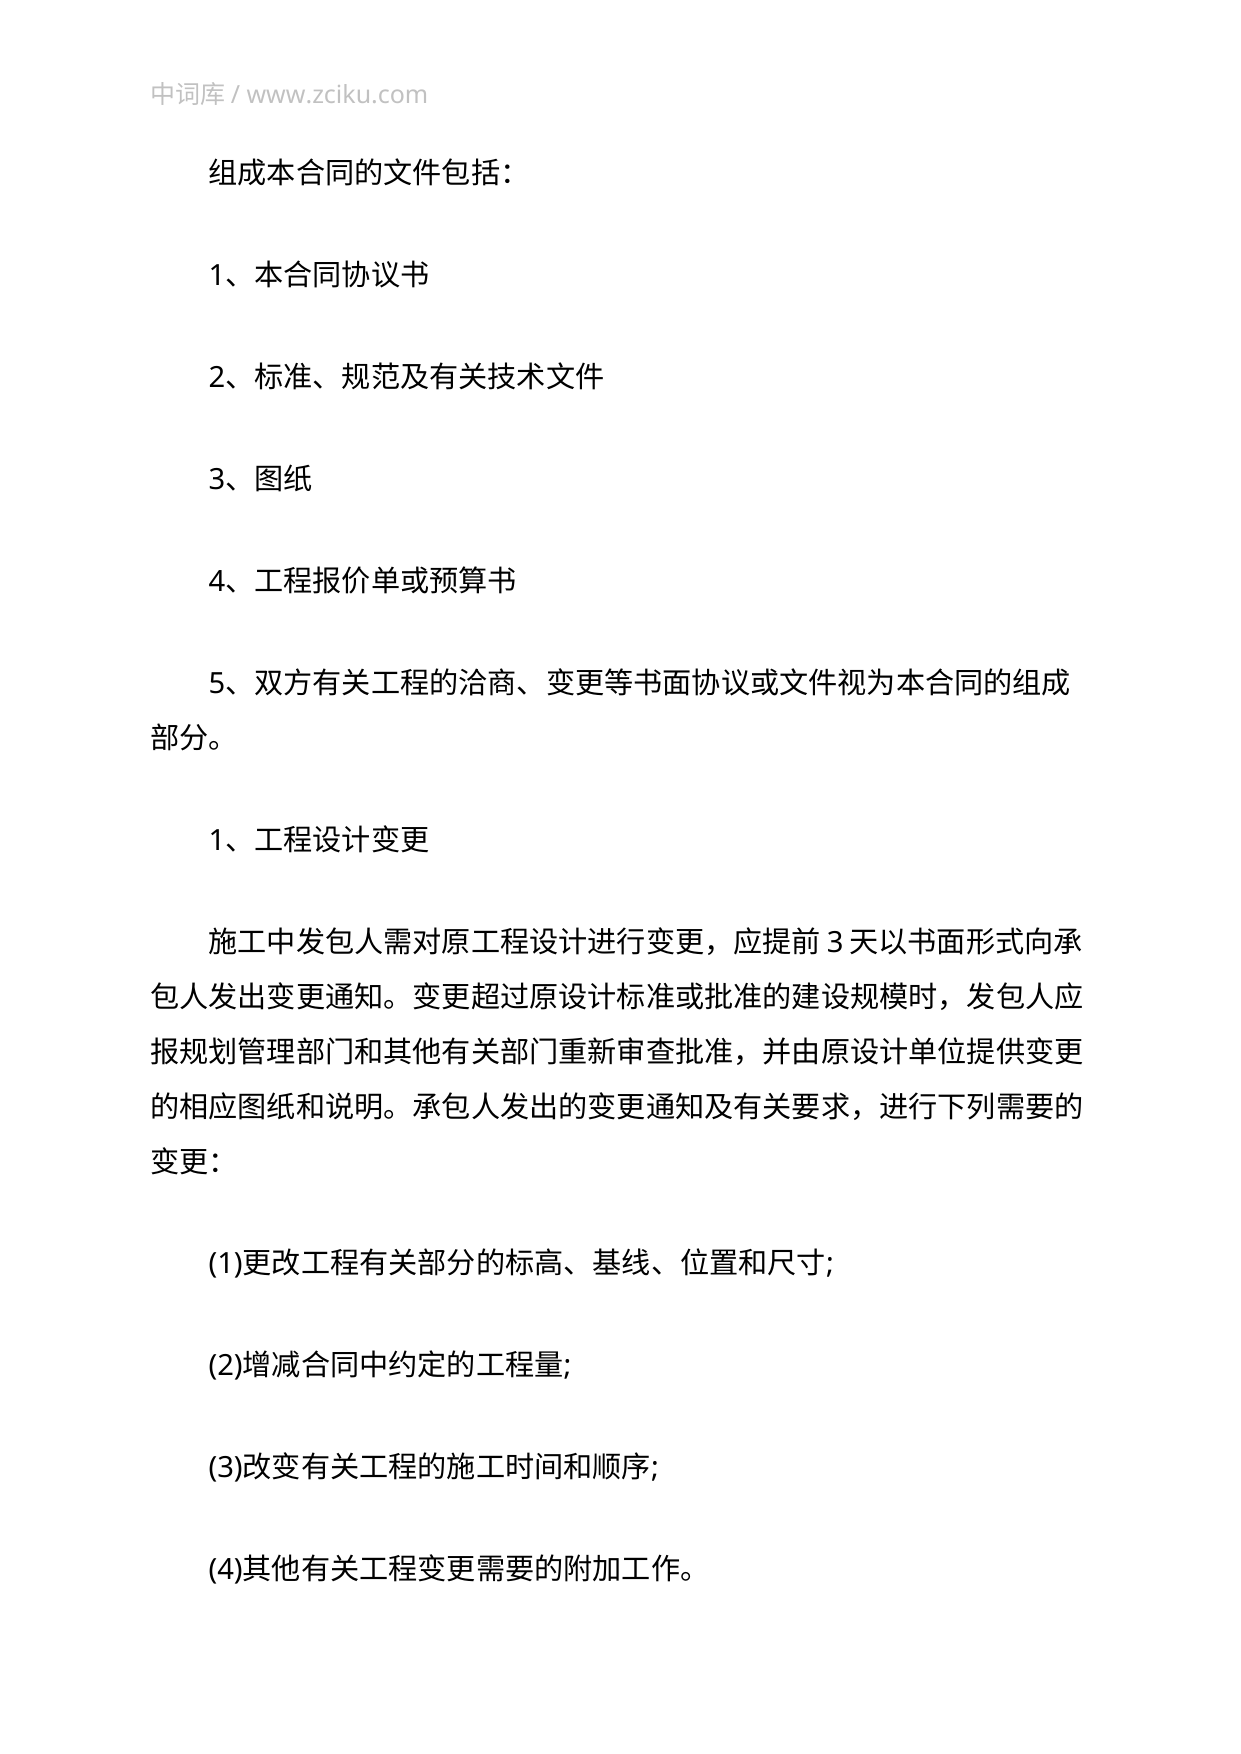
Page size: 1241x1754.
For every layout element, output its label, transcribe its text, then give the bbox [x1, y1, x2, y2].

text (2)增减合同中约定的工程量; [150, 1342, 1090, 1384]
text (3)改变有关工程的施工时间和顺序; [150, 1444, 1090, 1486]
text 组成本合同的文件包括： [150, 150, 1090, 192]
text 施工中发包人需对原工程设计进行变更，应提前3天以书面形式向承包人发出变更通知。变更超过原设计标准或批准的建设规模时，发包人应报规划管理部门和其他有关部门重新审查批准，并由原设计单位提供变更的相应图纸和说明。承包人发出的变更通知及有关要求，进行下列需要的变更： [150, 918, 1090, 1180]
text 3、图纸 [150, 456, 1090, 498]
text 1、工程设计变更 [150, 816, 1090, 859]
text 1、本合同协议书 [150, 252, 1090, 294]
text 2、标准、规范及有关技术文件 [150, 354, 1090, 396]
text (1)更改工程有关部分的标高、基线、位置和尺寸; [150, 1240, 1090, 1282]
text 5、双方有关工程的洽商、变更等书面协议或文件视为本合同的组成部分。 [150, 660, 1090, 757]
text (4)其他有关工程变更需要的附加工作。 [150, 1546, 1090, 1588]
text 4、工程报价单或预算书 [150, 558, 1090, 600]
